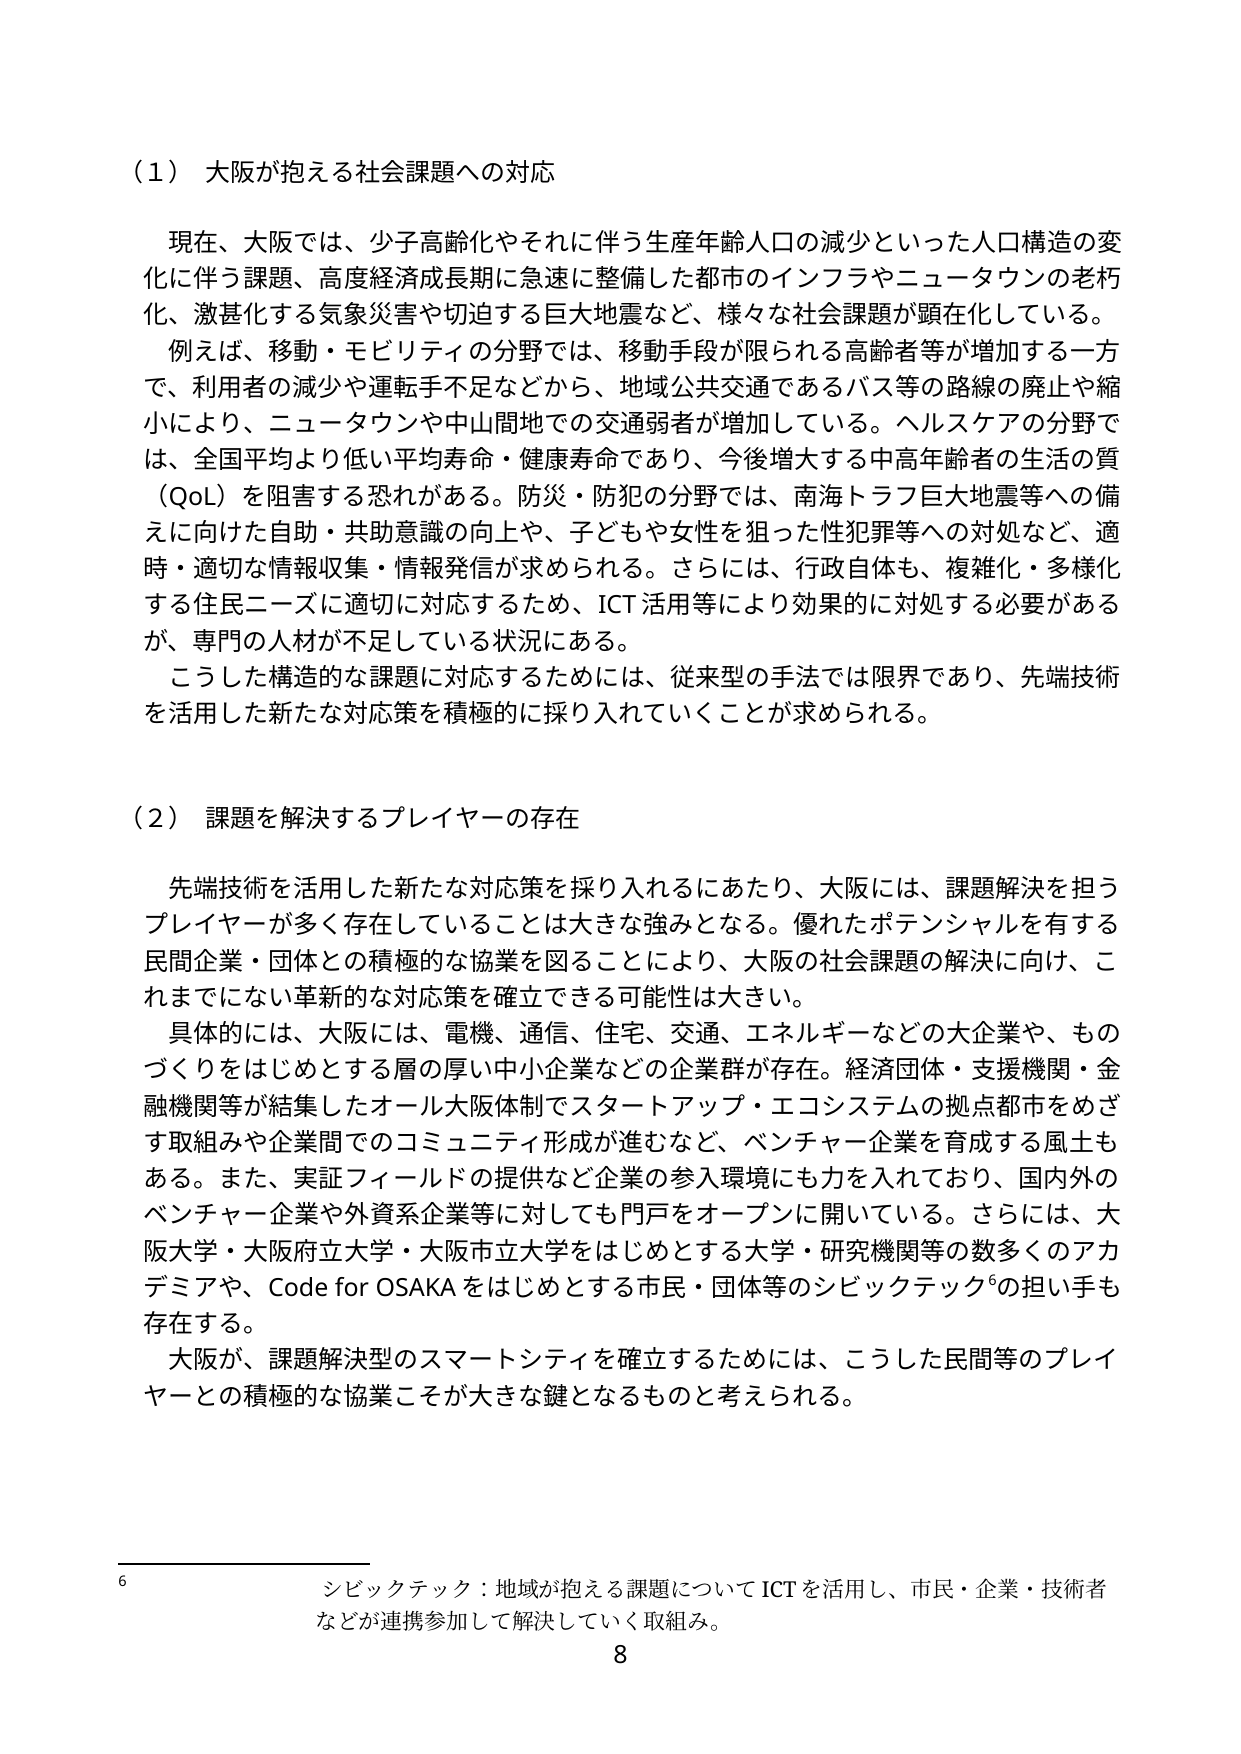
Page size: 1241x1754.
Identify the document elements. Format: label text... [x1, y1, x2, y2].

list 課題を解決するプレイヤーの存在 [118, 798, 1122, 834]
text 具体的には、大阪には、電機、通信、住宅、交通、エネルギーなどの大企業や、ものづくりをはじめとする層の厚い中小企業などの企業群が存在。経済団体・支援機関・金融機関等が結集したオール大阪体制でスタートアップ・エコシステムの拠点都市をめざす取組みや企業間でのコミュニティ形成が進むなど、ベンチャー企業を育成する風土もある。また、実証フィールドの提供など企業の参入環境にも力を入れており、国内外のベンチャー企業や外資系企業等に対しても門戸をオープンに開いている。さらには、大阪大学・大阪府立大学・大阪市立大学をはじめとする大学・研究機関等の数多くのアカデミアや、Code for OSAKAをはじめとする市民・団体等のシビックテックの担い手も存在する。 [143, 1013, 1122, 1340]
text こうした構造的な課題に対応するためには、従来型の手法では限界であり、先端技術を活用した新たな対応策を積極的に採り入れていくことが求められる。 [143, 657, 1122, 730]
text 例えば、移動・モビリティの分野では、移動手段が限られる高齢者等が増加する一方で、利用者の減少や運転手不足などから、地域公共交通であるバス等の路線の廃止や縮小により、ニュータウンや中山間地での交通弱者が増加している。ヘルスケアの分野では、全国平均より低い平均寿命・健康寿命であり、今後増大する中高年齢者の生活の質（QoL）を阻害する恐れがある。防災・防犯の分野では、南海トラフ巨大地震等への備えに向けた自助・共助意識の向上や、子どもや女性を狙った性犯罪等への対処など、適時・適切な情報収集・情報発信が求められる。さらには、行政自体も、複雑化・多様化する住民ニーズに適切に対応するため、ICT活用等により効果的に対処する必要があるが、専門の人材が不足している状況にある。 [143, 331, 1122, 657]
text 現在、大阪では、少子高齢化やそれに伴う生産年齢人口の減少といった人口構造の変化に伴う課題、高度経済成長期に急速に整備した都市のインフラやニュータウンの老朽化、激甚化する気象災害や切迫する巨大地震など、様々な社会課題が顕在化している。 [143, 222, 1122, 331]
text 先端技術を活用した新たな対応策を採り入れるにあたり、大阪には、課題解決を担うプレイヤーが多く存在していることは大きな強みとなる。優れたポテンシャルを有する民間企業・団体との積極的な協業を図ることにより、大阪の社会課題の解決に向け、これまでにない革新的な対応策を確立できる可能性は大きい。 [143, 868, 1122, 1013]
text 大阪が、課題解決型のスマートシティを確立するためには、こうした民間等のプレイヤーとの積極的な協業こそが大きな鍵となるものと考えられる。 [143, 1340, 1122, 1412]
list 大阪が抱える社会課題への対応 [118, 152, 1122, 188]
